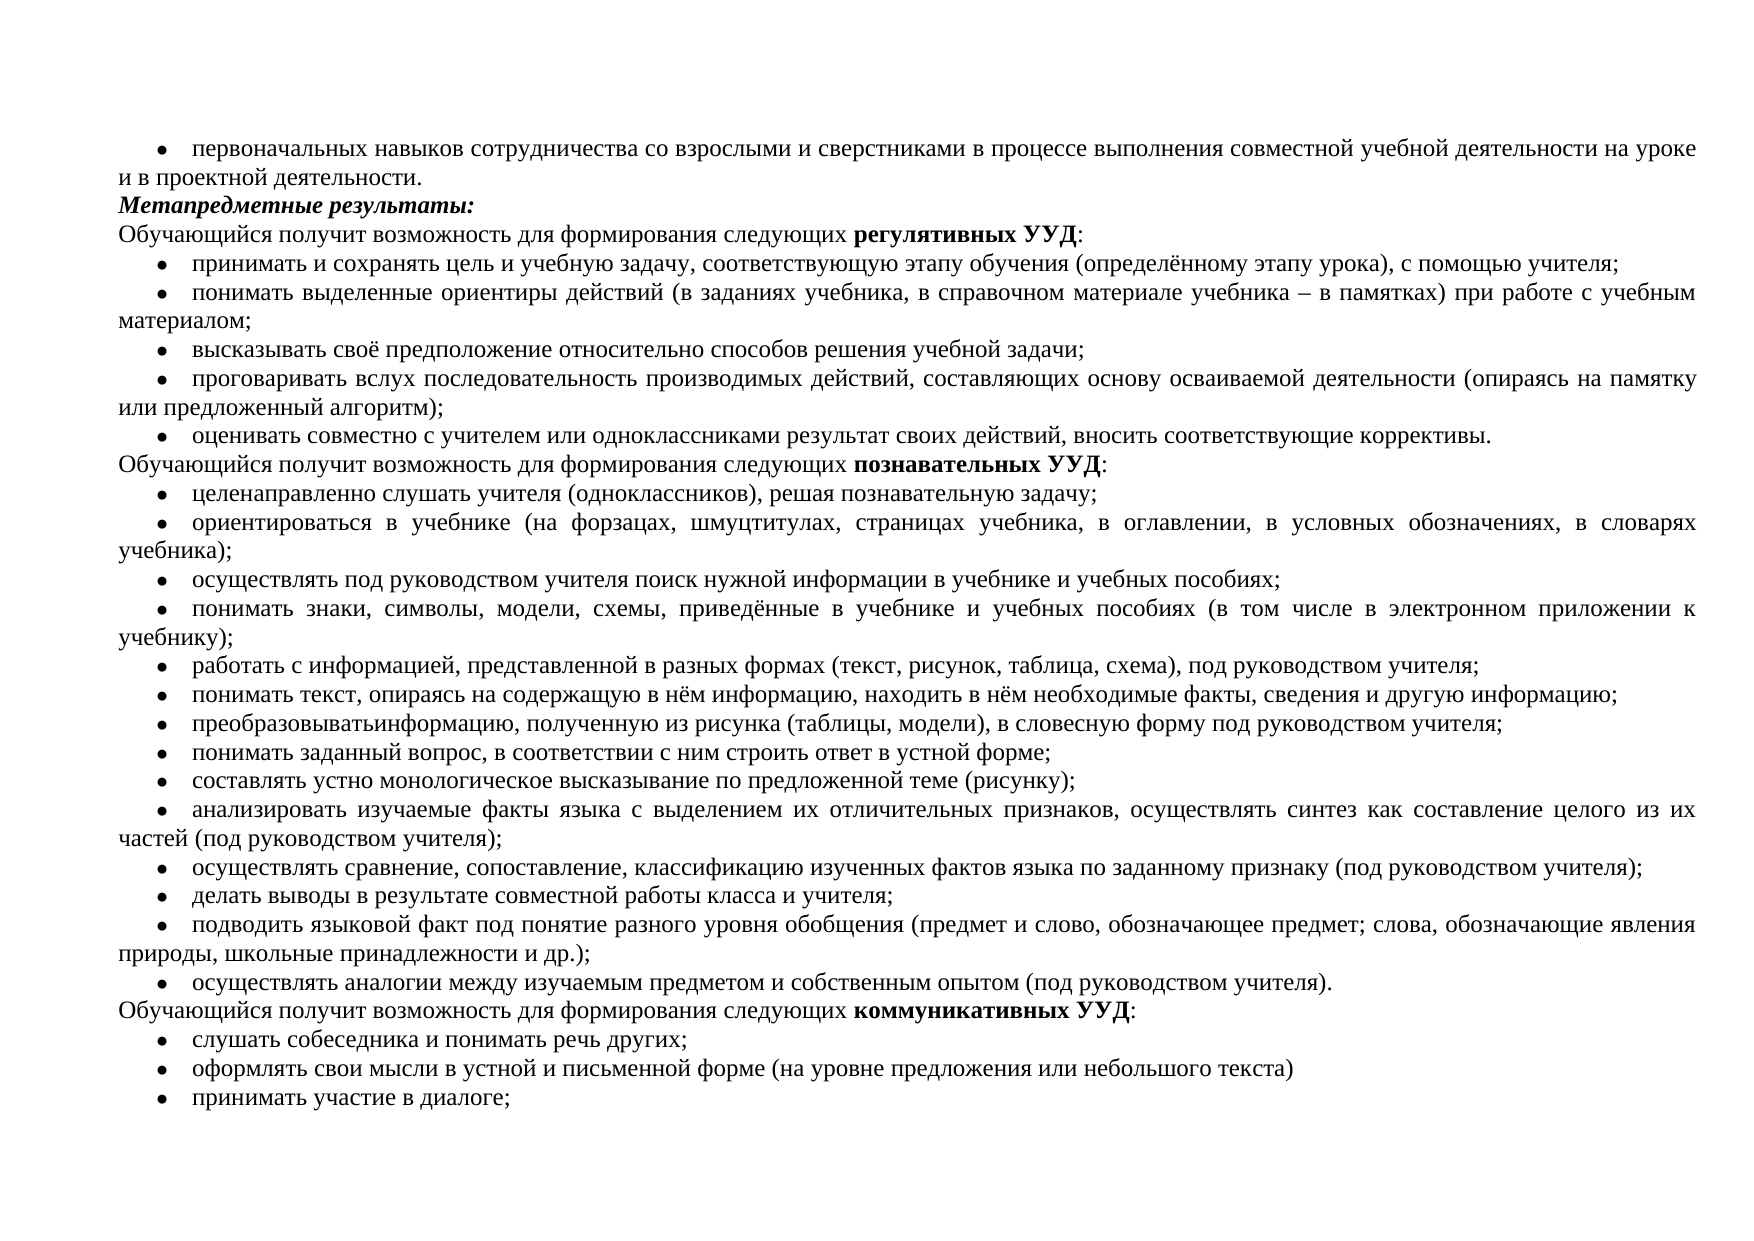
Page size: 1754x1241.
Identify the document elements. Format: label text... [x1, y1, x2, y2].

list преобразовыватьинформацию, полученную из рисунка (таблицы, модели), в словесную форму под руководством учителя; [118, 708, 1698, 737]
list делать выводы в результате совместной работы класса и учителя; [118, 880, 1698, 909]
list оценивать совместно с учителем или одноклассниками результат своих действий, вносить соответствующие коррективы. [118, 420, 1698, 449]
list первоначальных навыков сотрудничества со взрослыми и сверстниками в процессе выполнения совместной учебной деятельности на уроке и в проектной деятельности. [118, 133, 1698, 190]
list работать с информацией, представленной в разных формах (текст, рисунок, таблица, схема), под руководством учителя; [118, 650, 1698, 679]
list проговаривать вслух последовательность производимых действий, составляющих основу осваиваемой деятельности (опираясь на памятку или предложенный алгоритм); [118, 363, 1698, 420]
list целенаправленно слушать учителя (одноклассников), решая познавательную задачу; [118, 478, 1698, 507]
text Обучающийся получит возможность для формирования следующих регулятивных УУД: [118, 219, 1698, 248]
list осуществлять сравнение, сопоставление, классификацию изученных фактов языка по заданному признаку (под руководством учителя); [118, 852, 1698, 880]
list ориентироваться в учебнике (на форзацах, шмуцтитулах, страницах учебника, в оглавлении, в условных обозначениях, в словарях учебника); [118, 507, 1698, 564]
text Обучающийся получит возможность для формирования следующих познавательных УУД: [118, 449, 1698, 478]
list понимать выделенные ориентиры действий (в заданиях учебника, в справочном материале учебника – в памятках) при работе с учебным материалом; [118, 277, 1698, 334]
list составлять устно монологическое высказывание по предложенной теме (рисунку); [118, 765, 1698, 794]
list оформлять свои мысли в устной и письменной форме (на уровне предложения или небольшого текста) [118, 1053, 1698, 1082]
list понимать заданный вопрос, в соответствии с ним строить ответ в устной форме; [118, 737, 1698, 765]
list осуществлять аналогии между изучаемым предметом и собственным опытом (под руководством учителя). [118, 967, 1698, 995]
list высказывать своё предположение относительно способов решения учебной задачи; [118, 334, 1698, 363]
list слушать собеседника и понимать речь других; [118, 1024, 1698, 1053]
list понимать текст, опираясь на содержащую в нём информацию, находить в нём необходимые факты, сведения и другую информацию; [118, 679, 1698, 708]
list осуществлять под руководством учителя поиск нужной информации в учебнике и учебных пособиях; [118, 564, 1698, 593]
list принимать участие в диалоге; [118, 1082, 1698, 1110]
list подводить языковой факт под понятие разного уровня обобщения (предмет и слово, обозначающее предмет; слова, обозначающие явления природы, школьные принадлежности и др.); [118, 909, 1698, 967]
text Обучающийся получит возможность для формирования следующих коммуникативных УУД: [118, 995, 1698, 1024]
list анализировать изучаемые факты языка с выделением их отличительных признаков, осуществлять синтез как составление целого из их частей (под руководством учителя); [118, 794, 1698, 852]
text Метапредметные результаты: [118, 190, 1698, 219]
list принимать и сохранять цель и учебную задачу, соответствующую этапу обучения (определённому этапу урока), с помощью учителя; [118, 248, 1698, 277]
list понимать знаки, символы, модели, схемы, приведённые в учебнике и учебных пособиях (в том числе в электронном приложении к учебнику); [118, 593, 1698, 650]
